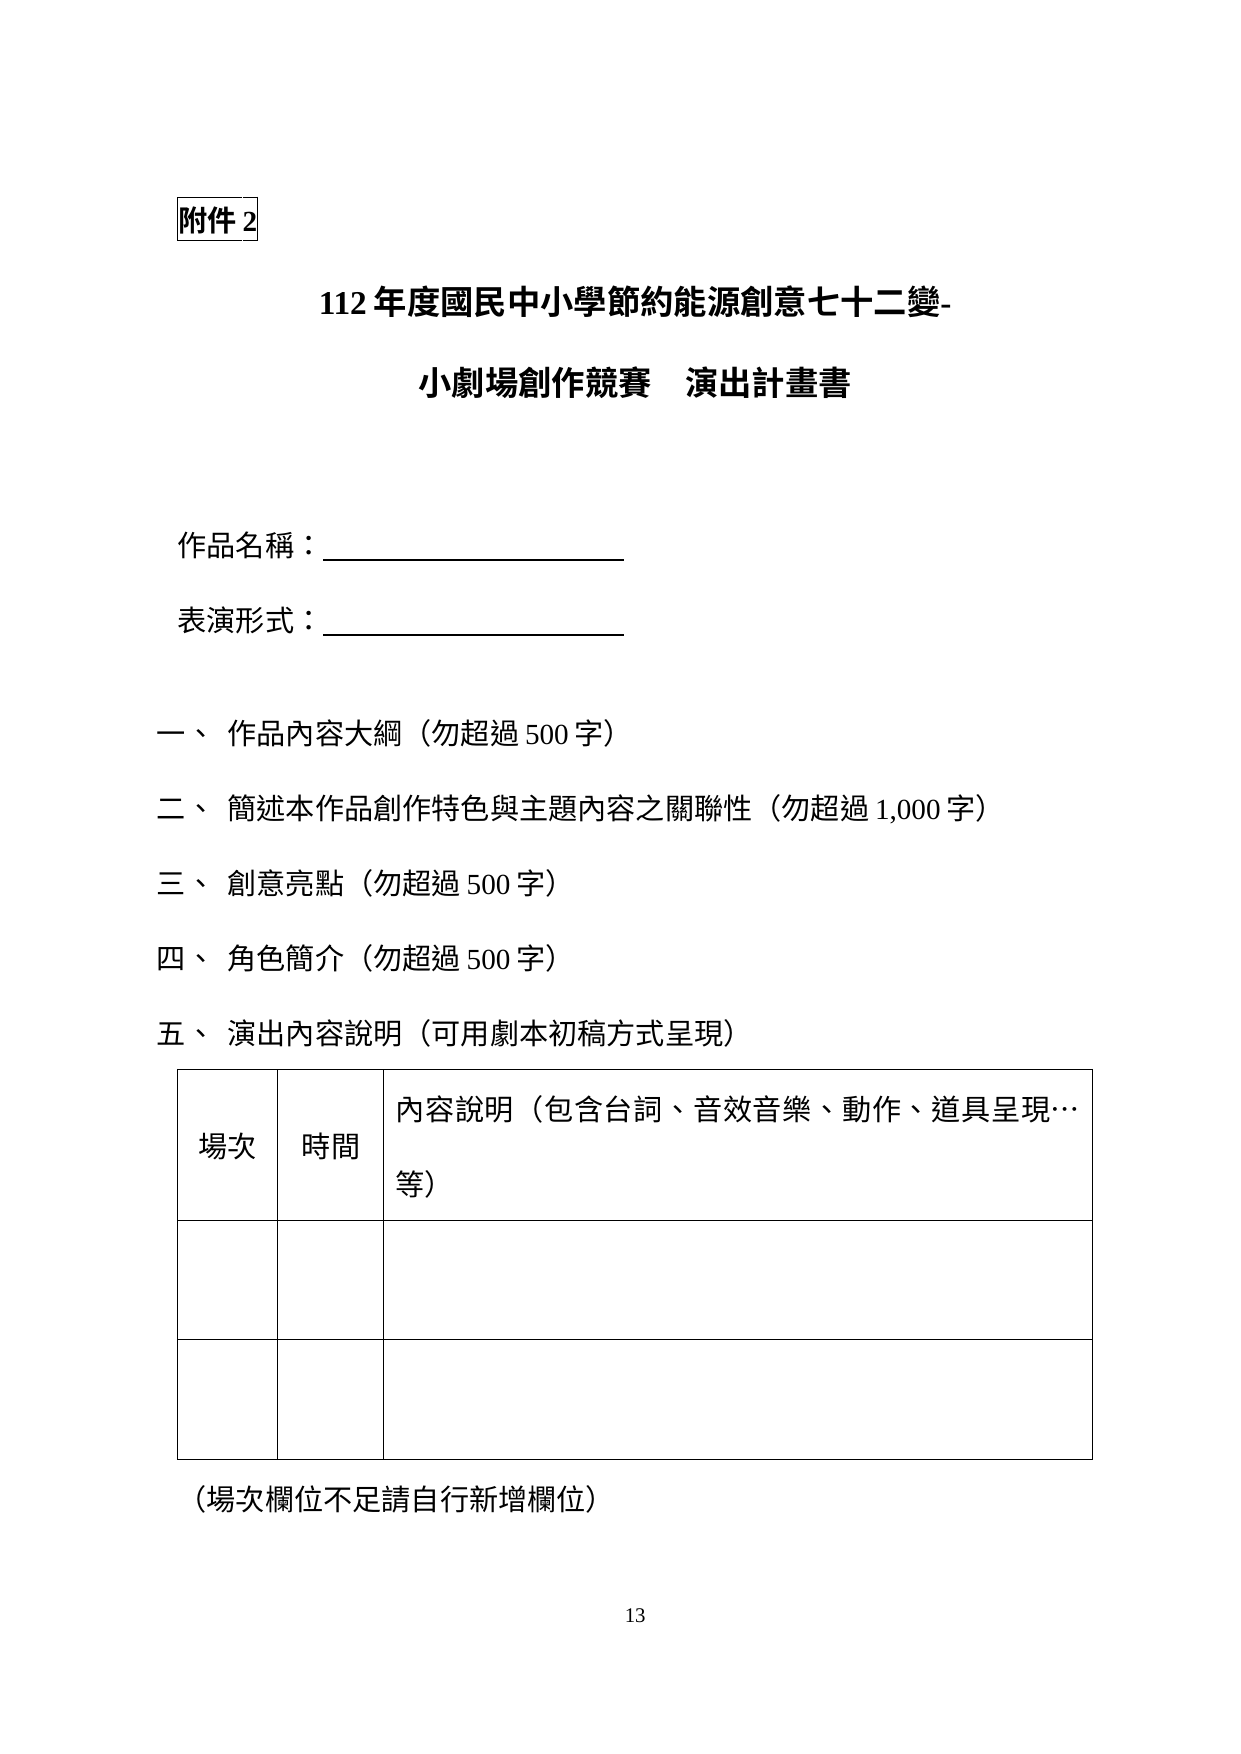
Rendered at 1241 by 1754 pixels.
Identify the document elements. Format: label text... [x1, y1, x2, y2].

table_header 內容說明（包含台詞、音效音樂、動作、道具呈現…等） [384, 1070, 1092, 1220]
text 112年度國民中小學節約能源創意七十二變- [177, 263, 1092, 338]
list 作品內容大綱（勿超過500字） [157, 694, 1092, 769]
text 作品名稱： [177, 506, 1092, 581]
table_header 場次 [178, 1070, 277, 1220]
list 簡述本作品創作特色與主題內容之關聯性（勿超過1,000字） [157, 769, 1092, 844]
list 演出內容說明（可用劇本初稿方式呈現） [157, 994, 1092, 1069]
table_header 時間 [278, 1070, 383, 1220]
table_cell [178, 1340, 277, 1459]
text 表演形式： [177, 581, 1092, 656]
table_cell [278, 1340, 383, 1459]
text （場次欄位不足請自行新增欄位） [177, 1460, 1092, 1535]
list 創意亮點（勿超過500字） [157, 844, 1092, 919]
list 角色簡介（勿超過500字） [157, 919, 1092, 994]
table_cell [278, 1221, 383, 1339]
table_cell [384, 1221, 1092, 1339]
text 小劇場創作競賽 演出計畫書 [177, 344, 1092, 419]
table_cell [384, 1340, 1092, 1459]
text 附件2 [177, 181, 1092, 256]
table_cell [178, 1221, 277, 1339]
